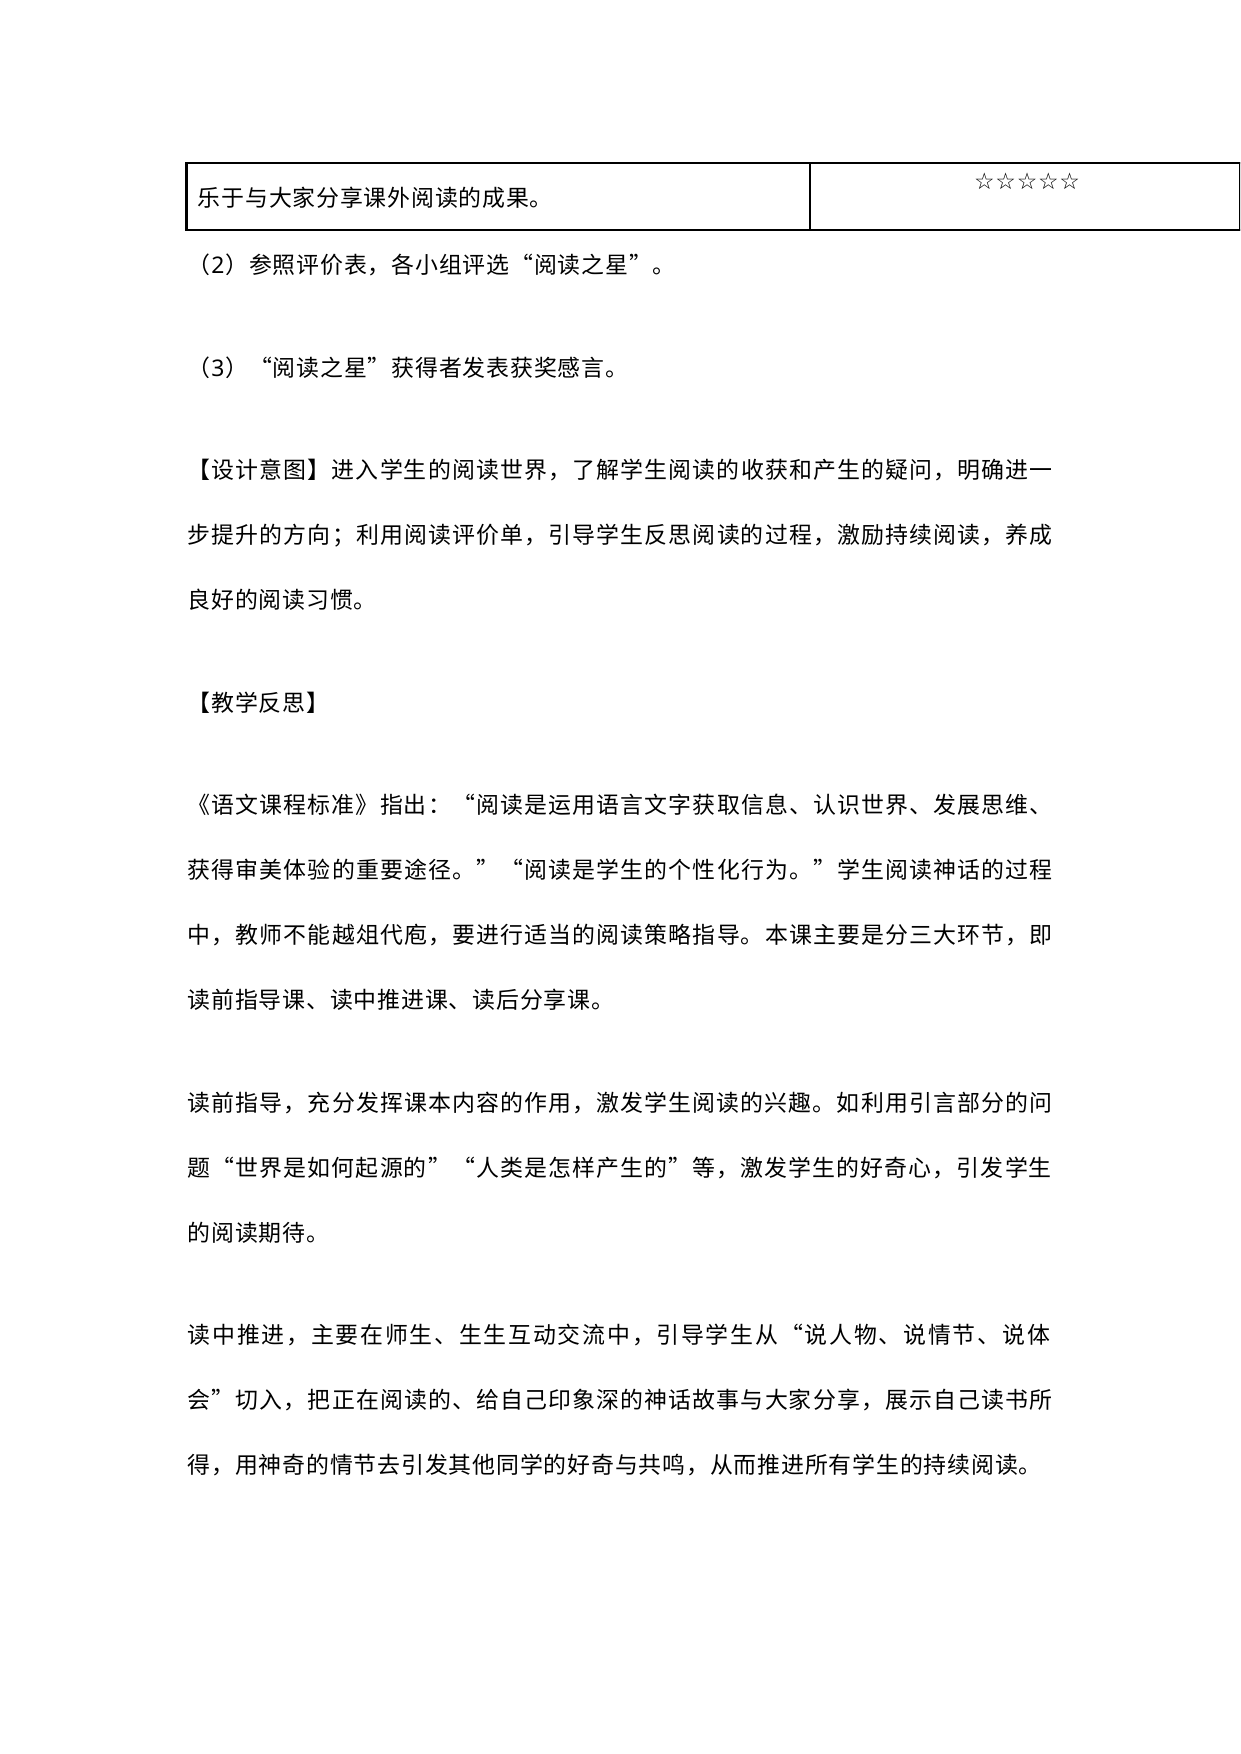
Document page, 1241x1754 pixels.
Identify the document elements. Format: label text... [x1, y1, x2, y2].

text 【教学反思】 [187, 669, 1053, 734]
text 读前指导，充分发挥课本内容的作用，激发学生阅读的兴趣。如利用引言部分的问题“世界是如何起源的”“人类是怎样产生的”等，激发学生的好奇心，引发学生的阅读期待。 [187, 1069, 1053, 1264]
text 【设计意图】进入学生的阅读世界，了解学生阅读的收获和产生的疑问，明确进一步提升的方向；利用阅读评价单，引导学生反思阅读的过程，激励持续阅读，养成良好的阅读习惯。 [187, 436, 1053, 631]
text （2）参照评价表，各小组评选“阅读之星”。 [187, 231, 1053, 296]
text 《语文课程标准》指出：“阅读是运用语言文字获取信息、认识世界、发展思维、获得审美体验的重要途径。”“阅读是学生的个性化行为。”学生阅读神话的过程中，教师不能越俎代庖，要进行适当的阅读策略指导。本课主要是分三大环节，即读前指导课、读中推进课、读后分享课。 [187, 771, 1053, 1031]
text （3）“阅读之星”获得者发表获奖感言。 [187, 334, 1053, 399]
table_cell ☆☆☆☆☆ [811, 164, 1239, 229]
text 读中推进，主要在师生、生生互动交流中，引导学生从“说人物、说情节、说体会”切入，把正在阅读的、给自己印象深的神话故事与大家分享，展示自己读书所得，用神奇的情节去引发其他同学的好奇与共鸣，从而推进所有学生的持续阅读。 [187, 1301, 1053, 1496]
table_cell 乐于与大家分享课外阅读的成果。 [188, 164, 809, 229]
